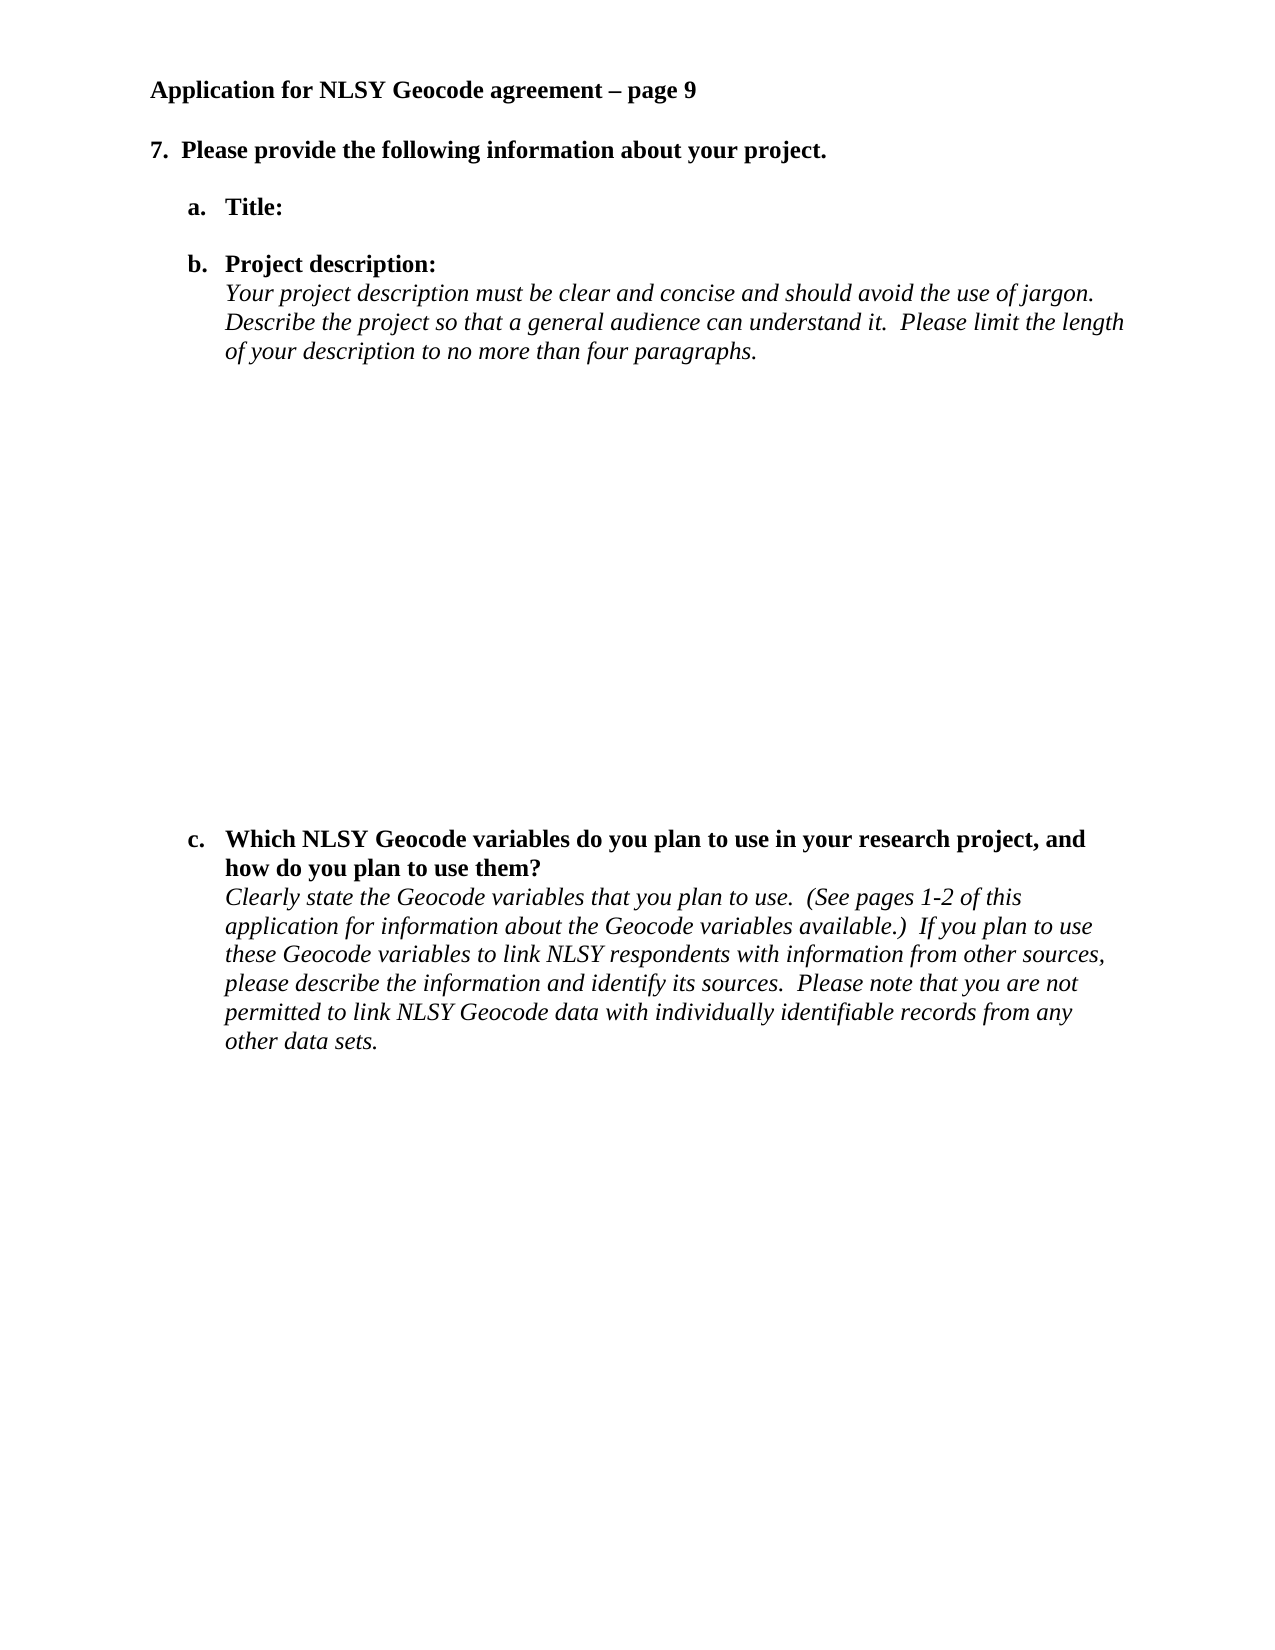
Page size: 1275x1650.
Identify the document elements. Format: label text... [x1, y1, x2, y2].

list Which NLSY Geocode variables do you plan to use in your research project, and how do you plan to use them? Clearly state the Geocode variables that you plan to use. (See pages 1-2 of this application for information about the Geocode variables available.) If you plan to use these Geocode variables to link NLSY respondents with information from other sources, please describe the information and identify its sources. Please note that you are not permitted to link NLSY Geocode data with individually identifiable records from any other data sets. [187, 824, 1125, 1054]
text 7. Please provide the following information about your project. [150, 135, 1125, 164]
list Title: [187, 192, 1125, 249]
list Project description: Your project description must be clear and concise and should avoid the use of jargon. Describe the project so that a general audience can understand it. Please limit the length of your description to no more than four paragraphs. [187, 249, 1125, 364]
